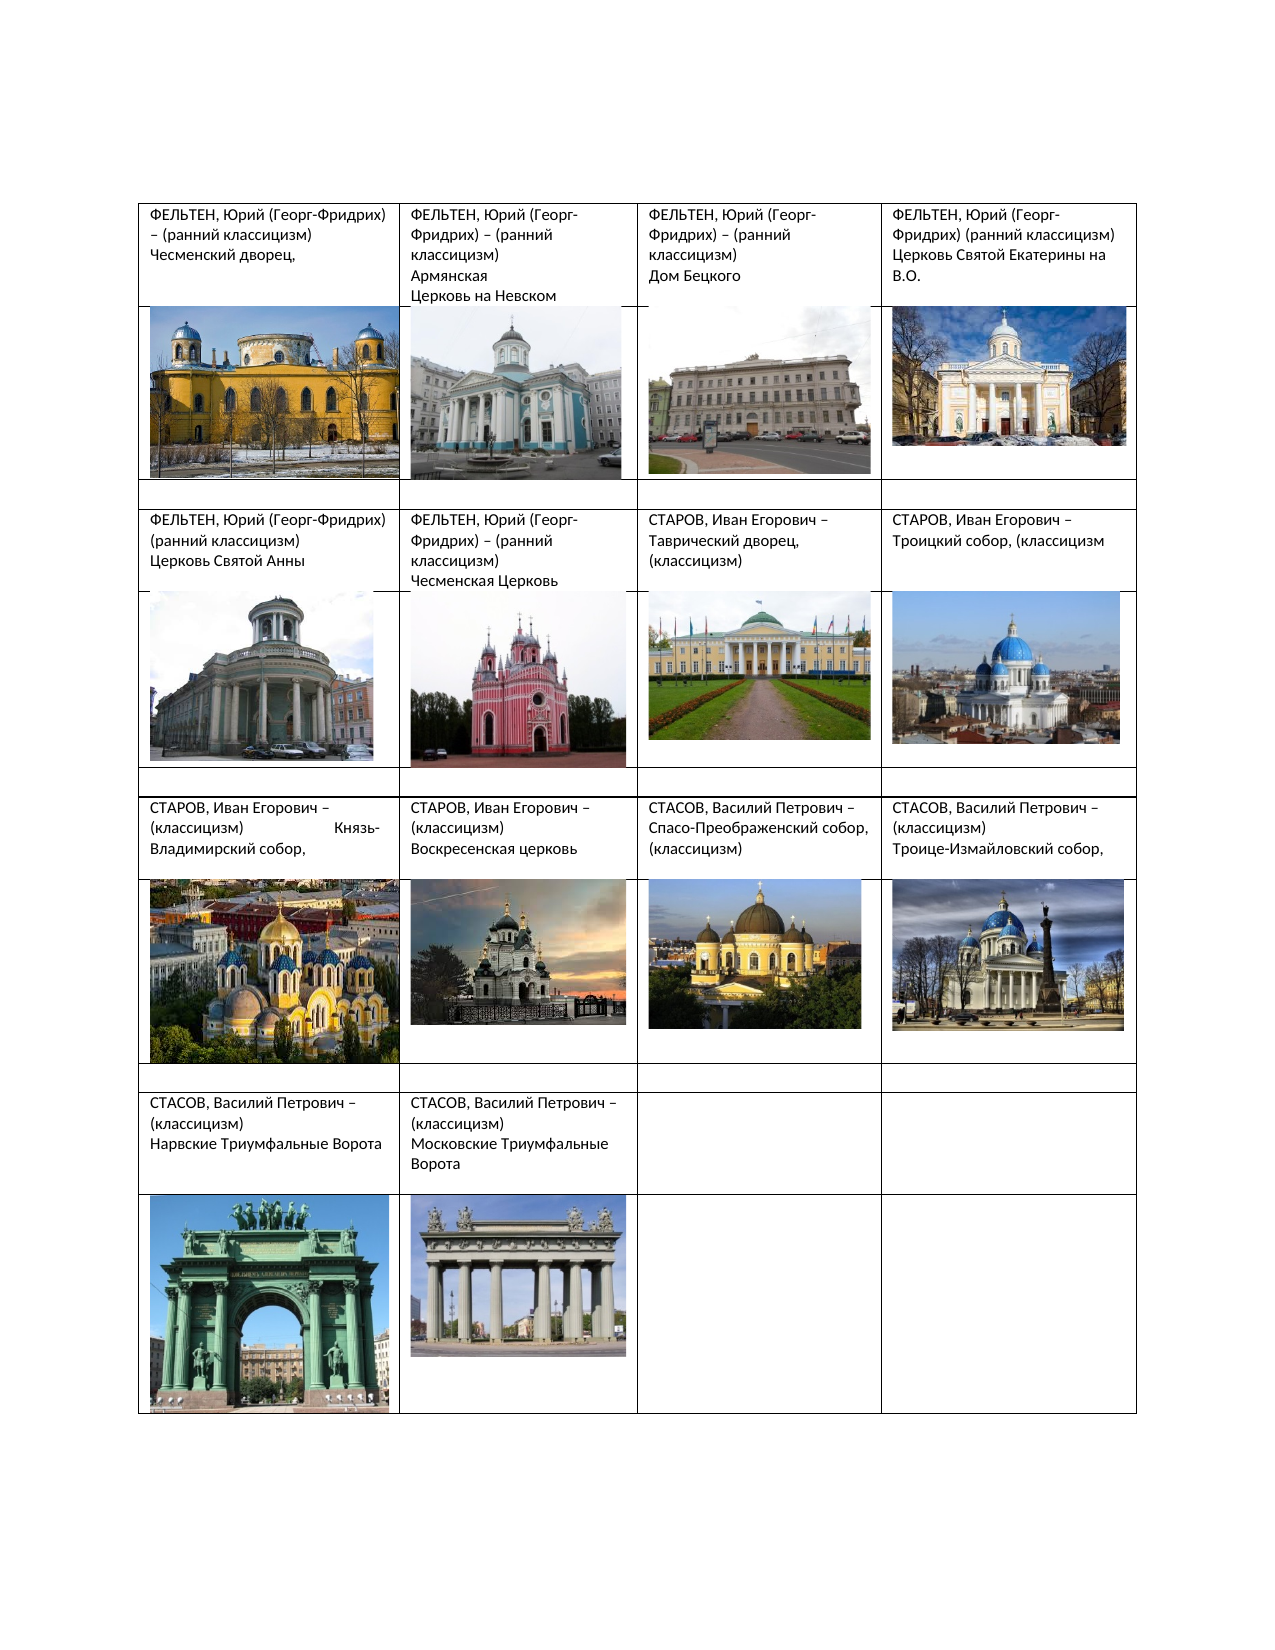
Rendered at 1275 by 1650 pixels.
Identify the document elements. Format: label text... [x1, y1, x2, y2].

table_cell [139, 1195, 150, 1412]
table_cell СТАРОВ, Иван Егорович –(классицизм) Воскресенская церковь [400, 798, 637, 879]
table_cell [139, 480, 399, 508]
table_header ФЕЛЬТЕН, Юрий (Георг-Фридрих) – (ранний классицизм) Армянская Церковь на Невском [400, 204, 637, 306]
table_cell [882, 1093, 1136, 1194]
table_cell [882, 480, 1136, 508]
picture [892, 591, 1120, 744]
table_cell [638, 1093, 881, 1194]
table_cell СТАСОВ, Василий Петрович – (классицизм) Московские Триумфальные Ворота [400, 1093, 637, 1194]
picture [150, 306, 400, 478]
table_cell [882, 592, 1136, 767]
table_header ФЕЛЬТЕН, Юрий (Георг-Фридрих) – (ранний классицизм) Чесменский дворец, [139, 204, 399, 306]
table_cell [882, 1064, 1136, 1092]
table_cell [882, 880, 1136, 1062]
table_cell [400, 880, 637, 1062]
table_cell [882, 1195, 1136, 1412]
table_cell [390, 1195, 399, 1412]
table_cell [139, 768, 399, 796]
table_cell СТАСОВ, Василий Петрович – (классицизм) Нарвские Триумфальные Ворота [139, 1093, 399, 1194]
table_cell [400, 480, 637, 508]
table_cell [638, 480, 881, 508]
picture [410, 1195, 627, 1357]
table_cell [400, 768, 637, 796]
table_cell СТАРОВ, Иван Егорович – Таврический дворец, (классицизм) [638, 510, 881, 591]
table_header ФЕЛЬТЕН, Юрий (Георг-Фридрих) – (ранний классицизм) Дом Бецкого [638, 204, 881, 306]
table_cell [400, 1195, 637, 1412]
table_header ФЕЛЬТЕН, Юрий (Георг-Фридрих) (ранний классицизм) Церковь Святой Екатерины на В.О. [882, 204, 1136, 306]
table_cell СТАРОВ, Иван Егорович –Троицкий собор, (классицизм [882, 510, 1136, 591]
table_cell [638, 768, 881, 796]
table_cell [139, 307, 399, 479]
table_cell [139, 1064, 399, 1092]
table_cell [139, 880, 150, 1062]
table_cell [882, 307, 1136, 479]
table_cell ФЕЛЬТЕН, Юрий (Георг-Фридрих) – (ранний классицизм) Чесменская Церковь [400, 510, 637, 591]
table_cell СТАРОВ, Иван Егорович – (классицизм) Князь-Владимирский собор, [139, 798, 399, 879]
table_cell [627, 592, 637, 767]
picture [892, 306, 1127, 446]
picture [410, 591, 627, 768]
picture [150, 591, 374, 761]
table_cell [638, 1064, 881, 1092]
picture [648, 879, 862, 1029]
table_cell [638, 307, 881, 479]
picture [648, 306, 871, 474]
picture [410, 879, 627, 1025]
table_cell ФЕЛЬТЕН, Юрий (Георг-Фридрих) (ранний классицизм) Церковь Святой Анны [139, 510, 399, 591]
picture [410, 306, 622, 480]
picture [892, 879, 1124, 1031]
table_cell [882, 768, 1136, 796]
table_cell [622, 307, 637, 479]
table_cell [400, 592, 410, 767]
picture [150, 879, 400, 1063]
table_cell [638, 592, 881, 767]
table_cell [638, 880, 881, 1062]
table_cell [638, 1195, 881, 1412]
table_cell СТАСОВ, Василий Петрович – Спасо-Преображенский собор, (классицизм) [638, 798, 881, 879]
table_cell [400, 307, 410, 479]
table_cell [139, 592, 399, 767]
table_cell [400, 1064, 637, 1092]
table_cell СТАСОВ, Василий Петрович – (классицизм) Троице-Измайловский собор, [882, 798, 1136, 879]
picture [150, 1195, 390, 1413]
picture [648, 591, 871, 740]
